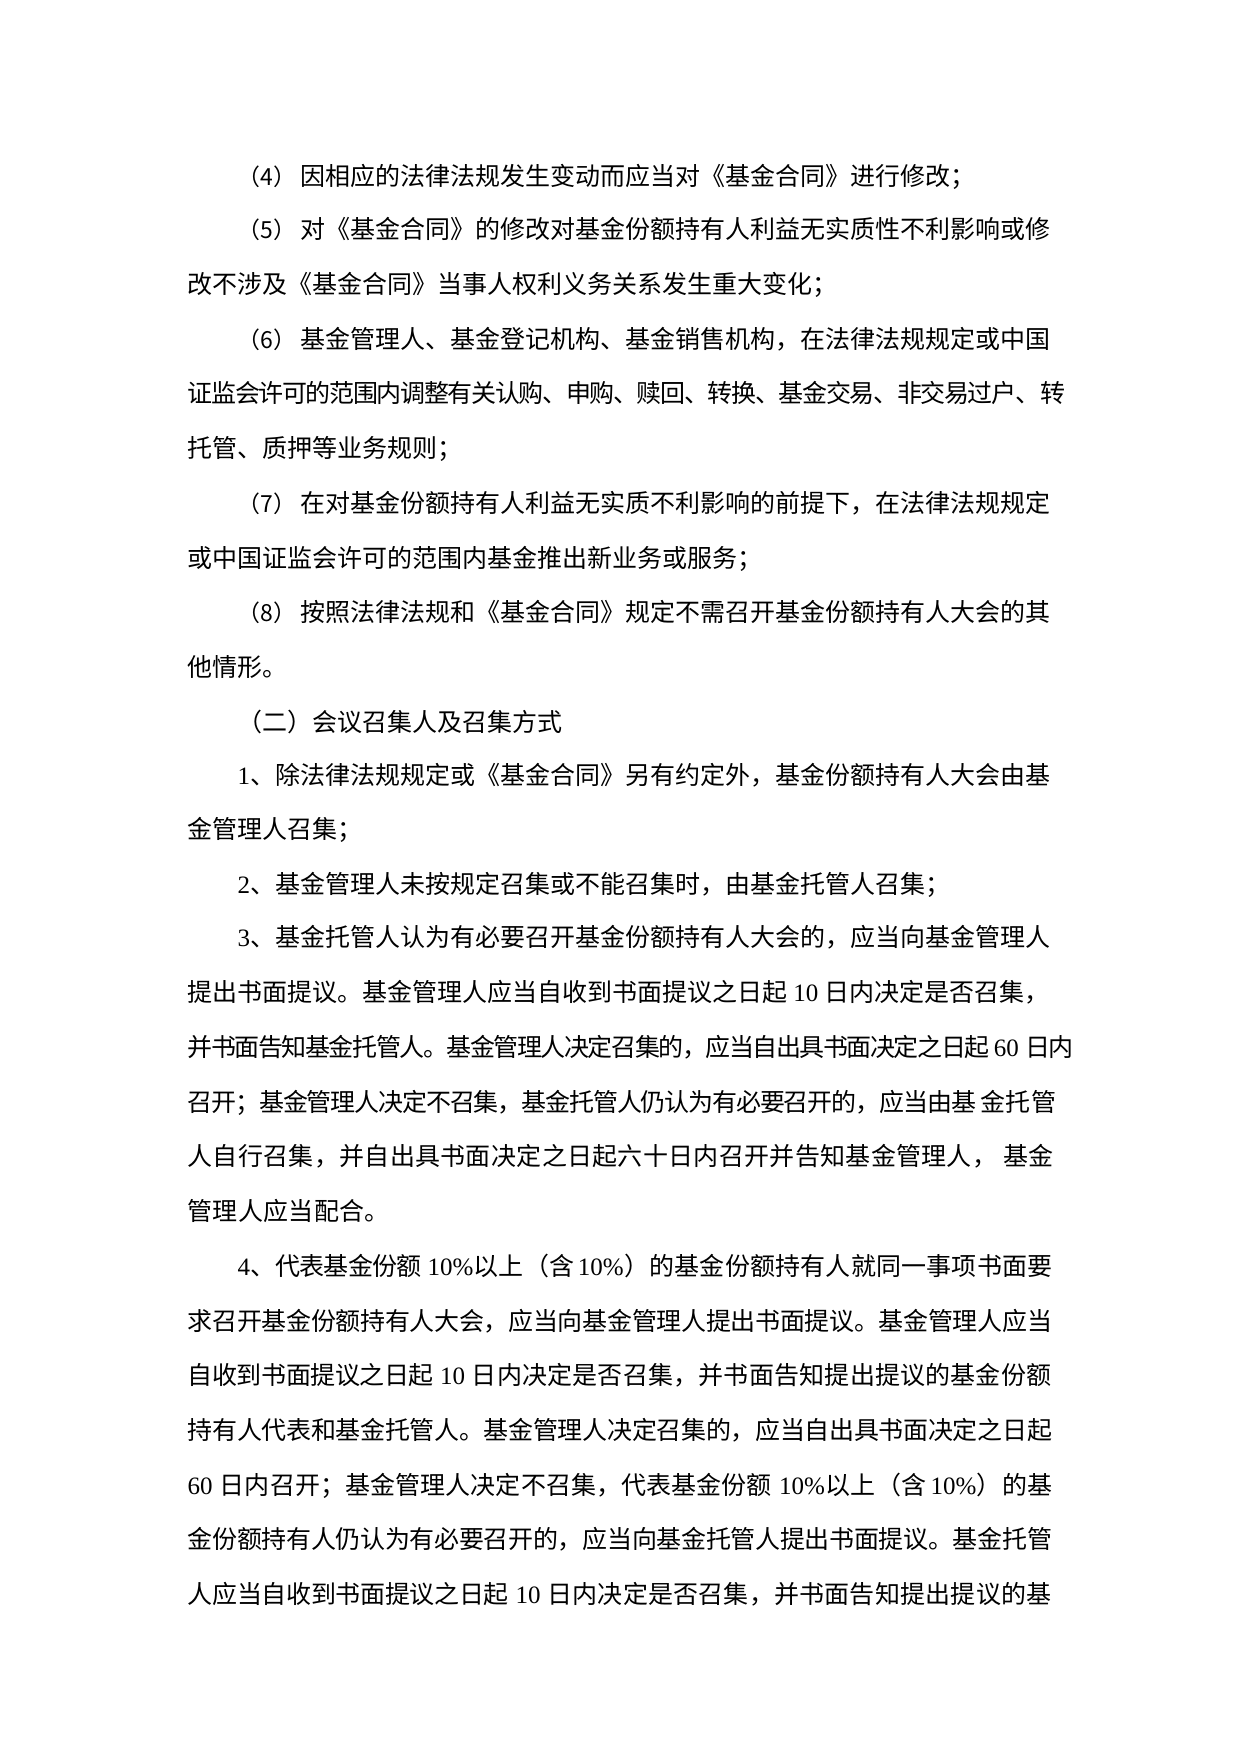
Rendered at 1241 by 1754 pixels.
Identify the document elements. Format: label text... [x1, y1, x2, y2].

text 1、除法律法规规定或《基金合同》另有约定外，基金份额持有人大会由基金管理人召集； [187, 755, 1053, 846]
list 基金管理人、基金登记机构、基金销售机构，在法律法规规定或中国证监会许可的范围内调整有关认购、申购、赎回、转换、基金交易、非交易过户、转托管、质押等业务规则； [187, 319, 1065, 465]
list 在对基金份额持有人利益无实质不利影响的前提下，在法律法规规定或中国证监会许可的范围内基金推出新业务或服务； [187, 483, 1053, 574]
list 按照法律法规和《基金合同》规定不需召开基金份额持有人大会的其他情形。 [187, 593, 1053, 684]
list 因相应的法律法规发生变动而应当对《基金合同》进行修改； [237, 157, 1101, 193]
text 3、基金托管人认为有必要召开基金份额持有人大会的，应当向基金管理人提出书面提议。基金管理人应当自收到书面提议之日起 10 日内决定是否召集， [187, 918, 1058, 1009]
text 2、基金管理人未按规定召集或不能召集时，由基金托管人召集； [237, 865, 1101, 901]
list 对《基金合同》的修改对基金份额持有人利益无实质性不利影响或修改不涉及《基金合同》当事人权利义务关系发生重大变化； [187, 209, 1053, 301]
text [187, 1246, 1053, 1611]
text （二）会议召集人及召集方式 [237, 702, 1101, 739]
text 并书面告知基金托管人。基金管理人决定召集的，应当自出具书面决定之日起 60 日内召开；基金管理人决定不召集，基金托管人仍认为有必要召开的，应当由基 金托管人自行召集，并自出具书面决定之日起六十日内召开并告知基金管理人， 基金管理人应当配合。 [187, 1027, 1078, 1228]
